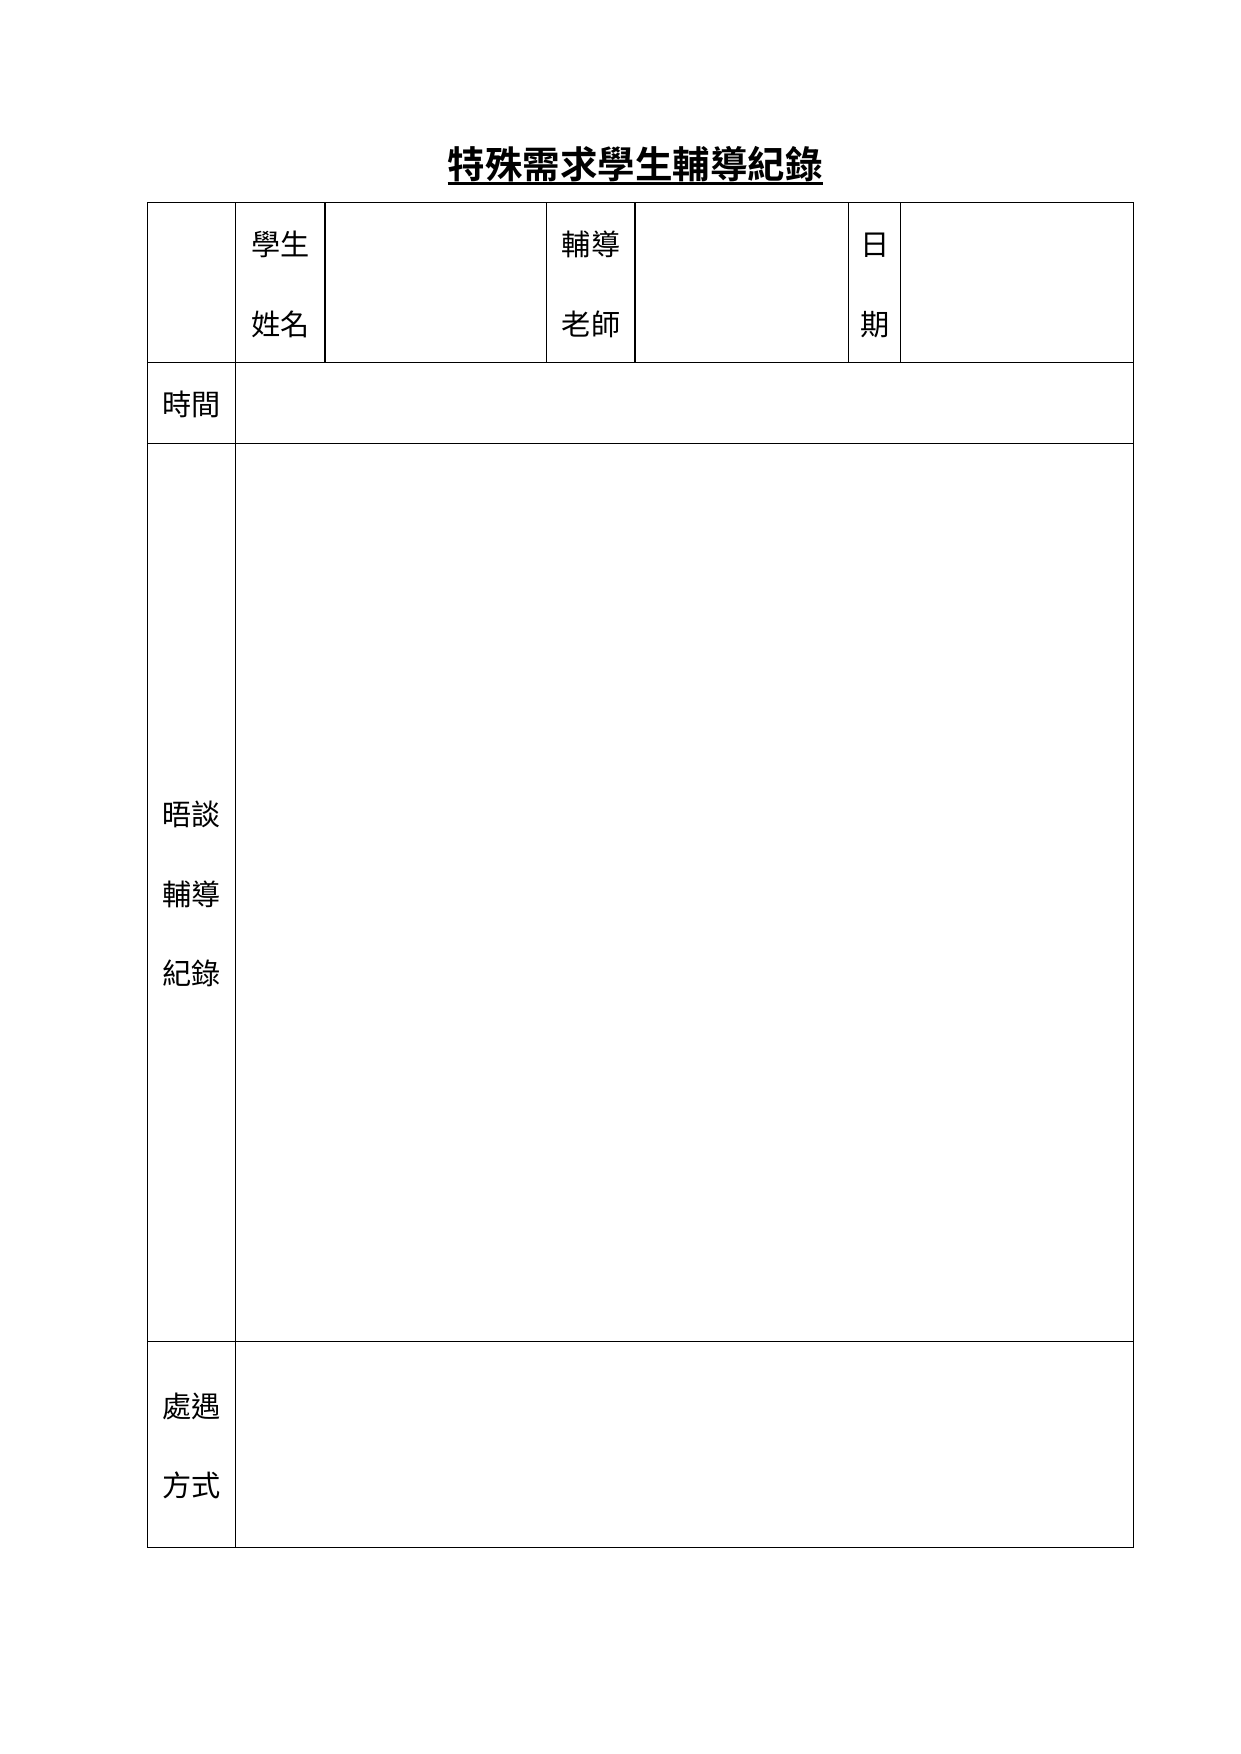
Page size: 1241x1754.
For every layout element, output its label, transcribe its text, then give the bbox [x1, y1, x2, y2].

text 特殊需求學生輔導紀錄 [148, 123, 1122, 202]
table_header [636, 203, 848, 362]
table_header 學生姓名 [236, 203, 324, 362]
table_cell [236, 444, 1133, 1341]
table_cell 處遇方式 [148, 1342, 235, 1547]
table_cell [236, 1342, 1133, 1547]
table_cell 時間 [148, 363, 235, 442]
table_header [901, 203, 1133, 362]
table_header [148, 203, 235, 362]
table_header [326, 203, 546, 362]
table_header 日 期 [849, 203, 900, 362]
table_cell [236, 363, 1133, 442]
table_cell 晤談輔導紀錄 [148, 444, 235, 1341]
table_header 輔導老師 [547, 203, 634, 362]
